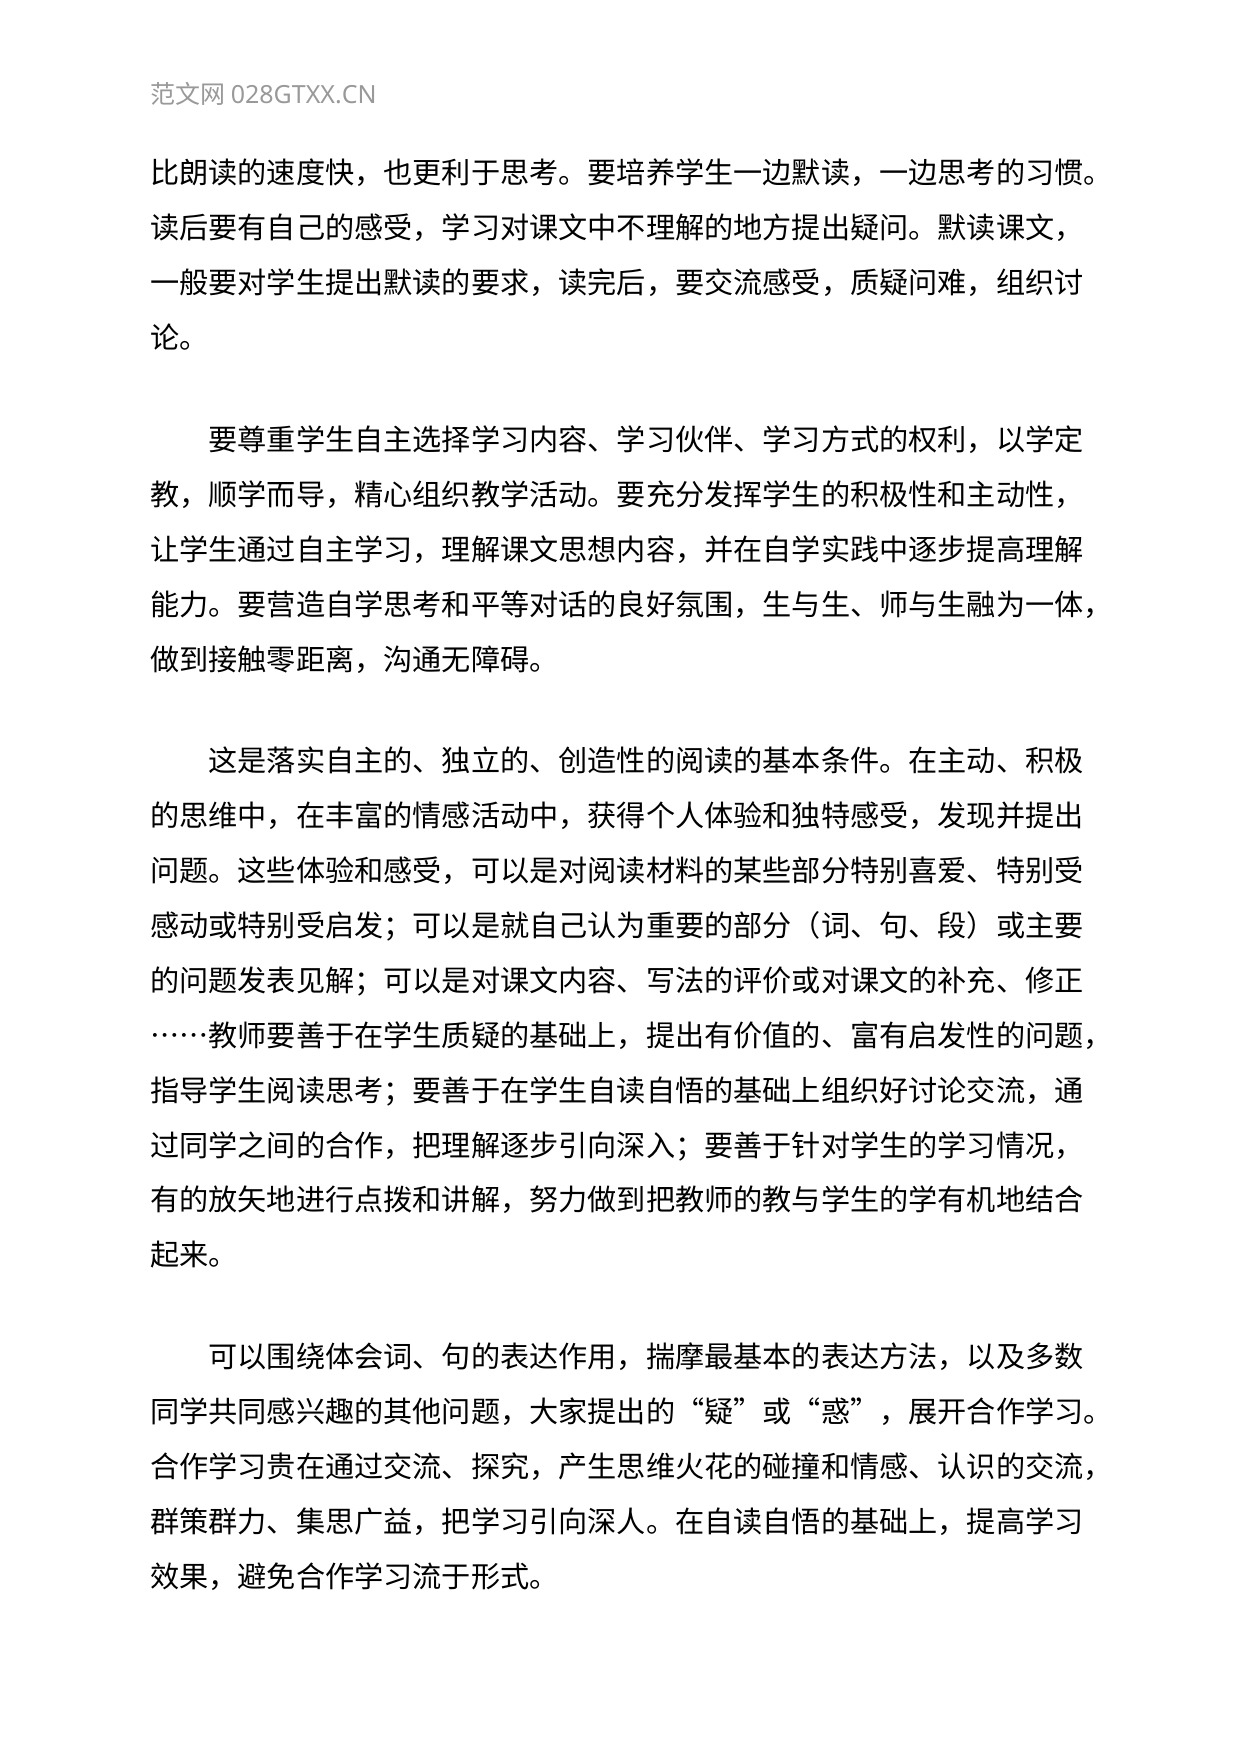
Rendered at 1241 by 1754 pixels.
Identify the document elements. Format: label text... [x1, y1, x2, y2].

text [150, 150, 1090, 357]
text 这是落实自主的、独立的、创造性的阅读的基本条件。在主动、积极的思维中，在丰富的情感活动中，获得个人体验和独特感受，发现并提出问题。这些体验和感受，可以是对阅读材料的某些部分特别喜爱、特别受感动或特别受启发；可以是就自己认为重要的部分（词、句、段）或主要的问题发表见解；可以是对课文内容、写法的评价或对课文的补充、修正……教师要善于在学生质疑的基础上，提出有价值的、富有启发性的问题，指导学生阅读思考；要善于在学生自读自悟的基础上组织好讨论交流，通过同学之间的合作，把理解逐步引向深入；要善于针对学生的学习情况，有的放矢地进行点拨和讲解，努力做到把教师的教与学生的学有机地结合起来。 [150, 738, 1090, 1274]
text 要尊重学生自主选择学习内容、学习伙伴、学习方式的权利，以学定教，顺学而导，精心组织教学活动。要充分发挥学生的积极性和主动性，让学生通过自主学习，理解课文思想内容，并在自学实践中逐步提高理解能力。要营造自学思考和平等对话的良好氛围，生与生、师与生融为一体，做到接触零距离，沟通无障碍。 [150, 416, 1090, 678]
text 可以围绕体会词、句的表达作用，揣摩最基本的表达方法，以及多数同学共同感兴趣的其他问题，大家提出的“疑”或“惑”，展开合作学习。合作学习贵在通过交流、探究，产生思维火花的碰撞和情感、认识的交流，群策群力、集思广益，把学习引向深人。在自读自悟的基础上，提高学习效果，避免合作学习流于形式。 [150, 1334, 1090, 1596]
